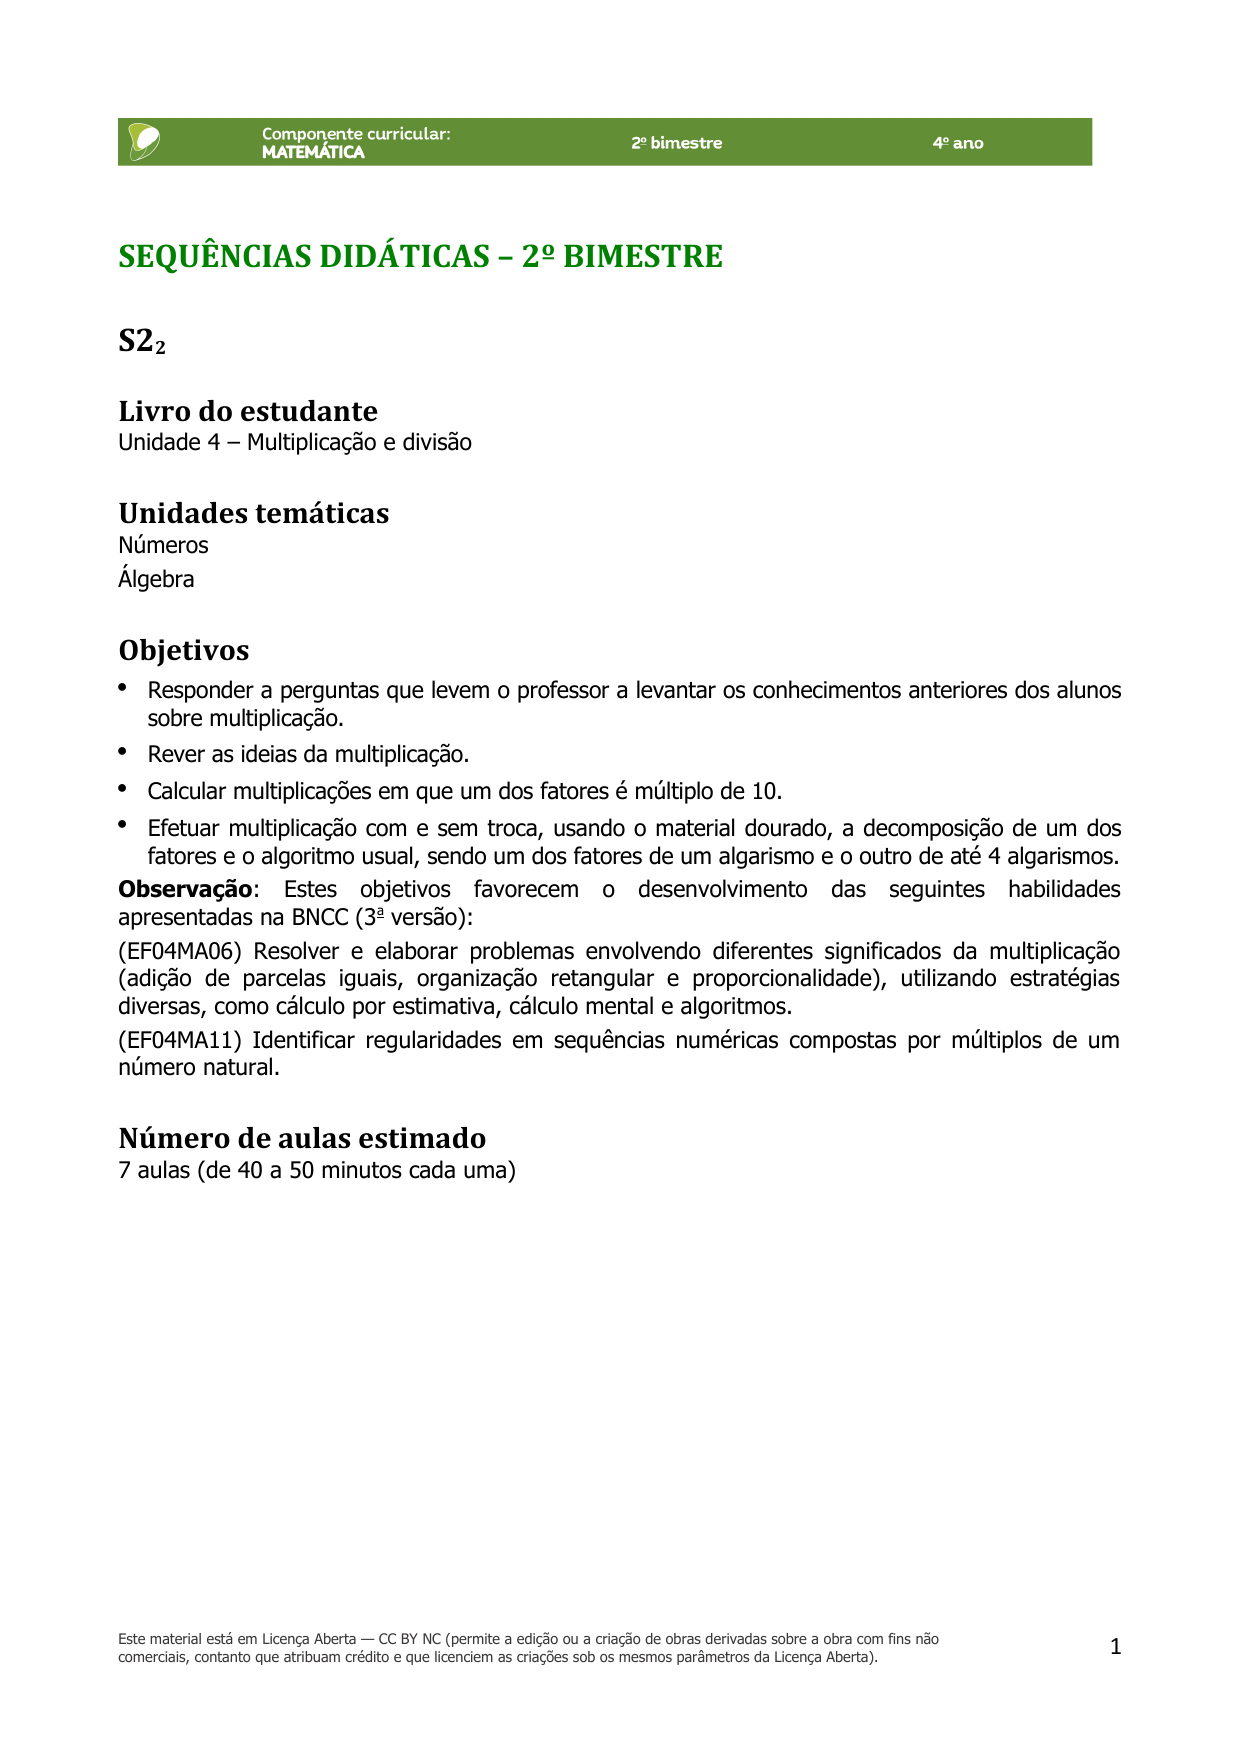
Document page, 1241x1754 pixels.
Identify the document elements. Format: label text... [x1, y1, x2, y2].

text Rever as ideias da multiplicação. [118, 740, 1122, 768]
text Observação: Estes objetivos favorecem o desenvolvimento das seguintes habilidades apresentadas na BNCC (3a versão): [118, 875, 1122, 930]
text Livro do estudante [118, 392, 1122, 428]
text Objetivos [118, 631, 1122, 667]
text Unidade 4 – Multiplicação e divisão [118, 428, 1122, 455]
text Unidades temáticas [118, 495, 1122, 530]
text (EF04MA11) Identificar regularidades em sequências numéricas compostas por múltiplos de um número natural. [118, 1025, 1122, 1081]
text S22 [118, 317, 1122, 359]
text Sequências didáticas – 2º bimestre [118, 236, 1122, 275]
text Números [118, 530, 1122, 558]
text Número de aulas estimado [118, 1120, 1122, 1156]
text (EF04MA06) Resolver e elaborar problemas envolvendo diferentes significados da multiplicação (adição de parcelas iguais, organização retangular e proporcionalidade), utilizando estratégias diversas, como cálculo por estimativa, cálculo mental e algoritmos. [118, 936, 1122, 1019]
text Álgebra [118, 564, 1122, 592]
text Efetuar multiplicação com e sem troca, usando o material dourado, a decomposição de um dos fatores e o algoritmo usual, sendo um dos fatores de um algarismo e o outro de até 4 algarismos. [118, 813, 1122, 869]
text Calcular multiplicações em que um dos fatores é múltiplo de 10. [118, 777, 1122, 804]
text 7 aulas (de 40 a 50 minutos cada uma) [118, 1156, 1122, 1183]
text Responder a perguntas que levem o professor a levantar os conhecimentos anteriores dos alunos sobre multiplicação. [118, 676, 1122, 731]
picture [118, 118, 1093, 166]
